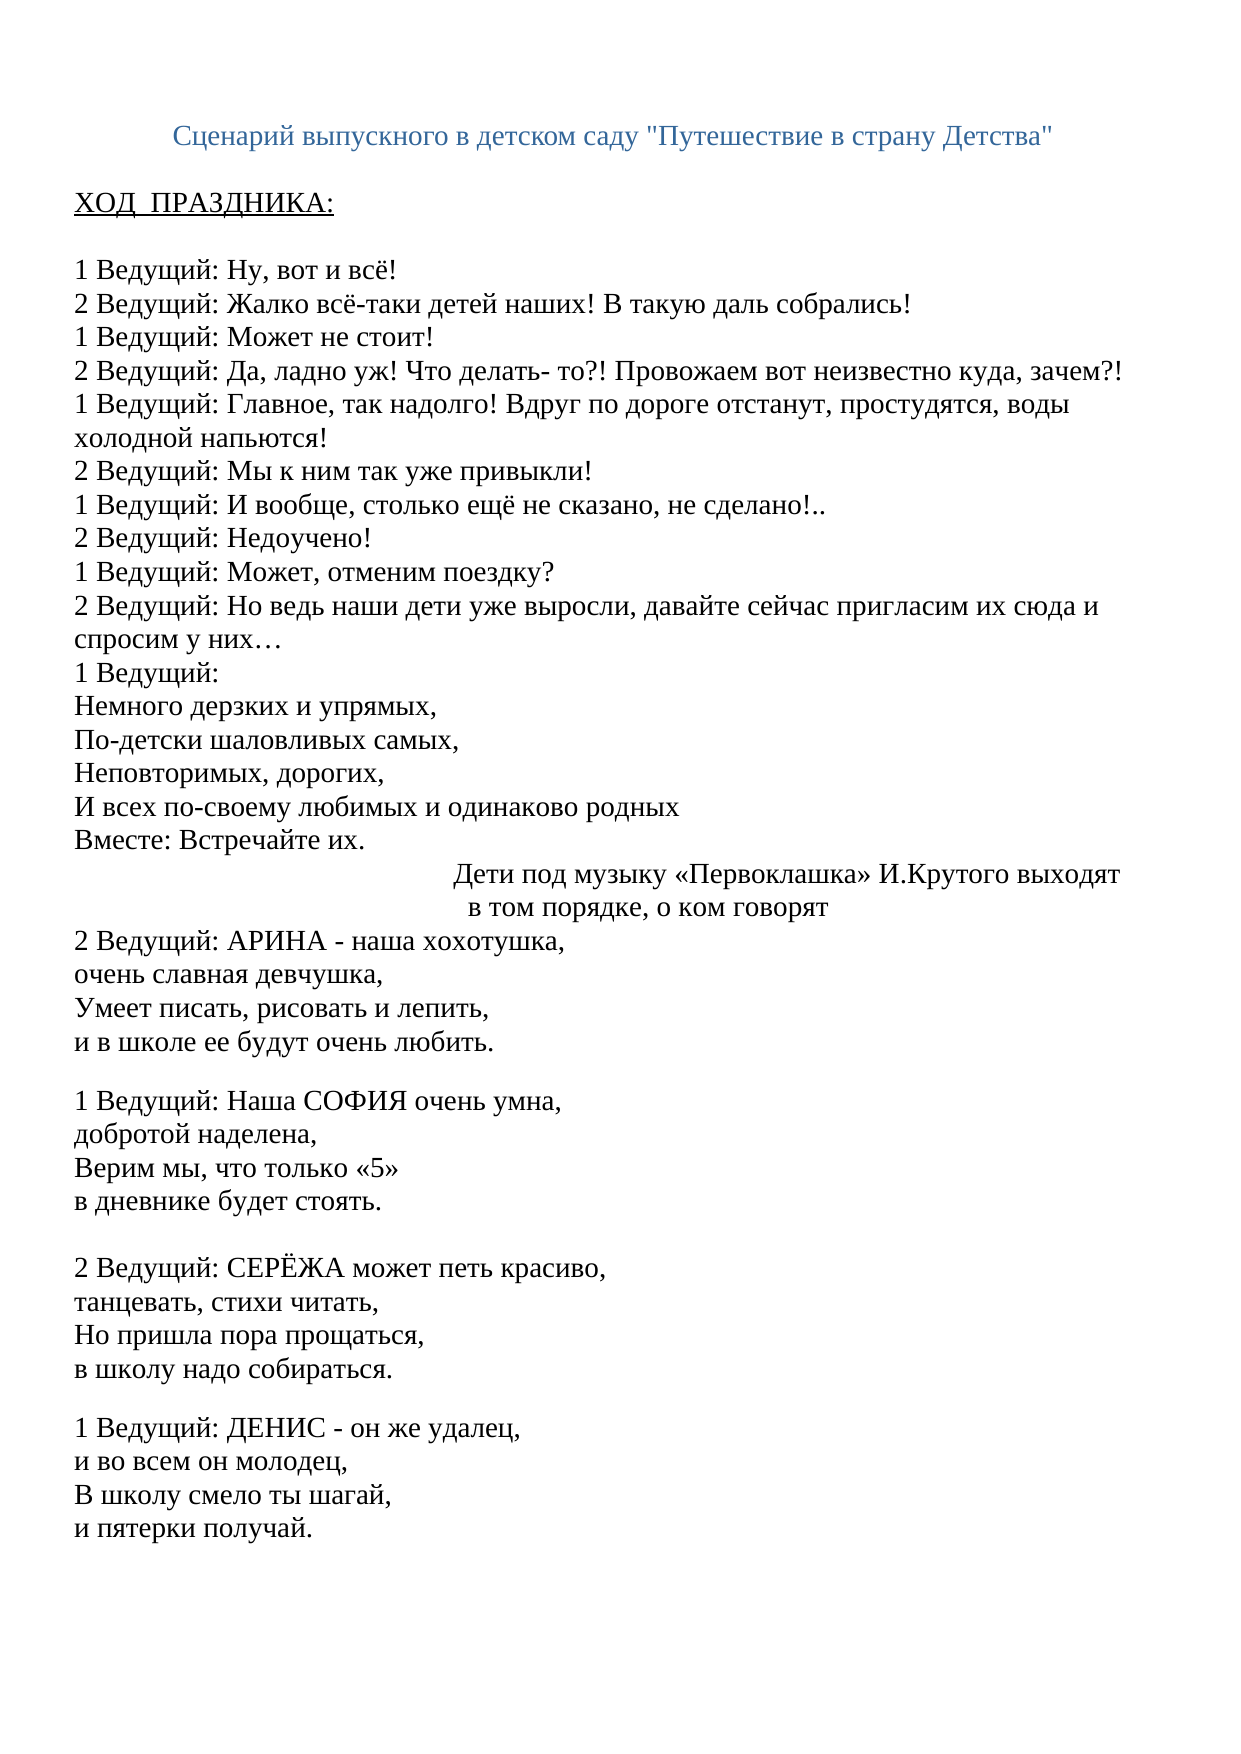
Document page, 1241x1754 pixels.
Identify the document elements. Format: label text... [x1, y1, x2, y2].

text Сценарий выпускного в детском саду "Путешествие в страну Детства" [74, 118, 1152, 152]
text ХОД ПРАЗДНИКА: [74, 152, 1152, 219]
text 1 Ведущий: Наша СОФИЯ очень умна, добротой наделена, Верим мы, что только «5» в дневнике будет стоять. 2 Ведущий: СЕРЁЖА может петь красиво, танцевать, стихи читать, Но пришла пора прощаться, в школу надо собираться. [74, 1083, 1152, 1410]
text 1 Ведущий: Ну, вот и всё! 2 Ведущий: Жалко всё-таки детей наших! В такую даль собрались! 1 Ведущий: Может не стоит! 2 Ведущий: Да, ладно уж! Что делать- то?! Провожаем вот неизвестно куда, зачем?! 1 Ведущий: Главное, так надолго! Вдруг по дороге отстанут, простудятся, воды холодной напьются! 2 Ведущий: Мы к ним так уже привыкли! 1 Ведущий: И вообще, столько ещё не сказано, не сделано!.. 2 Ведущий: Недоучено! 1 Ведущий: Может, отменим поездку? 2 Ведущий: Но ведь наши дети уже выросли, давайте сейчас пригласим их сюда и спросим у них… 1 Ведущий: Немного дерзких и упрямых, По-детски шаловливых самых, Неповторимых, дорогих, И всех по-своему любимых и одинаково родных Вместе: Встречайте их. Дети под музыку «Первоклашка» И.Крутого выходят [74, 219, 1152, 889]
text в том порядке, о ком говорят 2 Ведущий: АРИНА - наша хохотушка, очень славная девчушка, Умеет писать, рисовать и лепить, и в школе ее будут очень любить. [74, 889, 1152, 1083]
text 1 Ведущий: ДЕНИС - он же удалец, и во всем он молодец, В школу смело ты шагай, и пятерки получай. [74, 1410, 1152, 1569]
